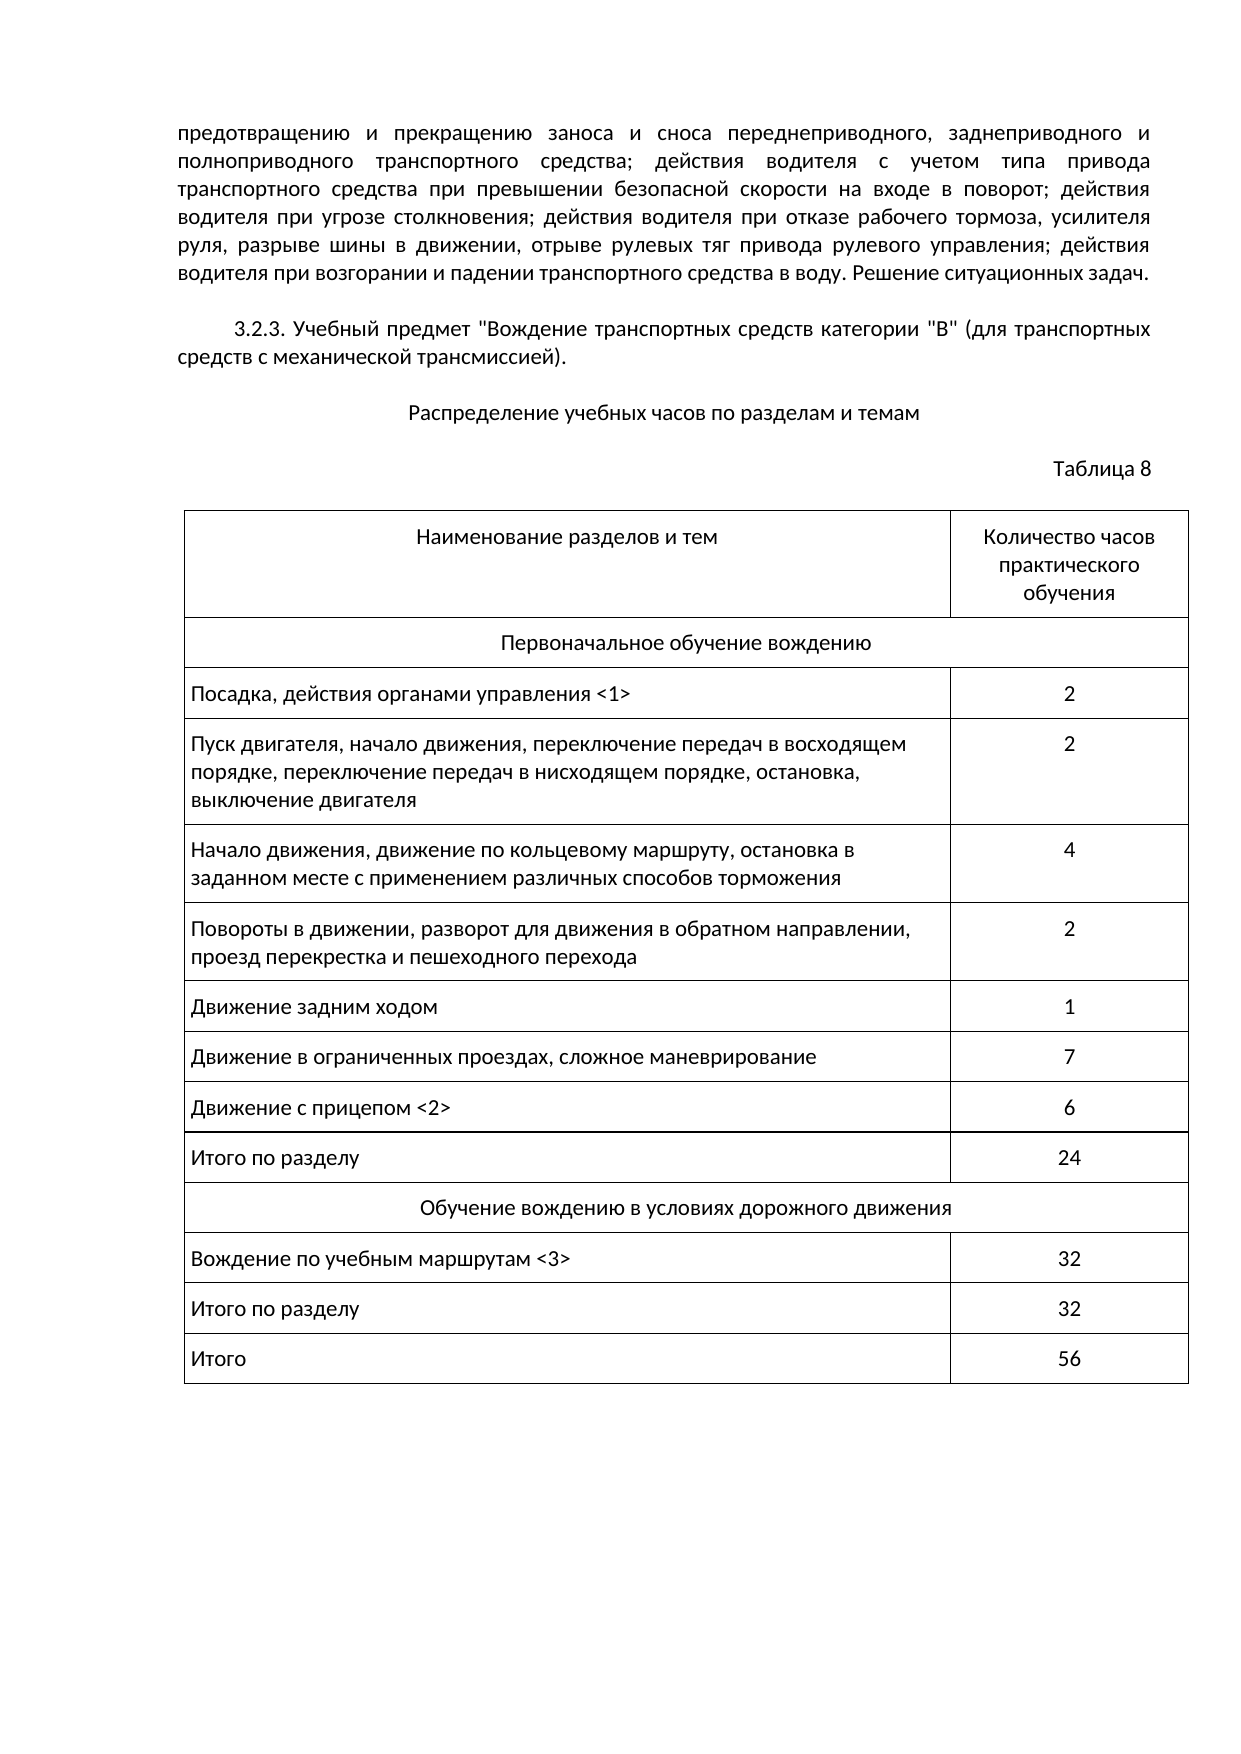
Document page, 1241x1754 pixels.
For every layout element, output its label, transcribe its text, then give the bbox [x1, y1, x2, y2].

table_cell Вождение по учебным маршрутам <3> [185, 1233, 950, 1282]
table_cell Движение задним ходом [185, 981, 950, 1031]
table_cell Итого [185, 1334, 950, 1383]
table_cell 32 [951, 1233, 1188, 1282]
table_cell 6 [951, 1082, 1188, 1131]
table_cell Итого по разделу [185, 1133, 950, 1182]
table_cell 56 [951, 1334, 1188, 1383]
table_cell Посадка, действия органами управления <1> [185, 668, 950, 717]
table_header Наименование разделов и тем [185, 511, 950, 617]
text Распределение учебных часов по разделам и темам [177, 398, 1152, 426]
table_cell Первоначальное обучение вождению [185, 618, 1188, 667]
table_cell Движение с прицепом <2> [185, 1082, 950, 1131]
table_cell Итого по разделу [185, 1283, 950, 1333]
table_cell 24 [951, 1133, 1188, 1182]
table_cell 2 [951, 668, 1188, 717]
table_cell 2 [951, 903, 1188, 980]
table_cell 4 [951, 825, 1188, 902]
table_cell Движение в ограниченных проездах, сложное маневрирование [185, 1032, 950, 1081]
table_cell 32 [951, 1283, 1188, 1333]
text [177, 118, 1152, 286]
table_header Количество часов практического обучения [951, 511, 1188, 617]
table_cell 1 [951, 981, 1188, 1031]
table_cell 7 [951, 1032, 1188, 1081]
table_cell Пуск двигателя, начало движения, переключение передач в восходящем порядке, переключение передач в нисходящем порядке, остановка, выключение двигателя [185, 719, 950, 824]
table_cell Обучение вождению в условиях дорожного движения [185, 1183, 1188, 1232]
text 3.2.3. Учебный предмет "Вождение транспортных средств категории "B" (для транспортных средств с механической трансмиссией). [177, 314, 1152, 370]
table_cell Начало движения, движение по кольцевому маршруту, остановка в заданном месте с применением различных способов торможения [185, 825, 950, 902]
text Таблица 8 [177, 454, 1152, 482]
table_cell Повороты в движении, разворот для движения в обратном направлении, проезд перекрестка и пешеходного перехода [185, 903, 950, 980]
table_cell 2 [951, 719, 1188, 824]
